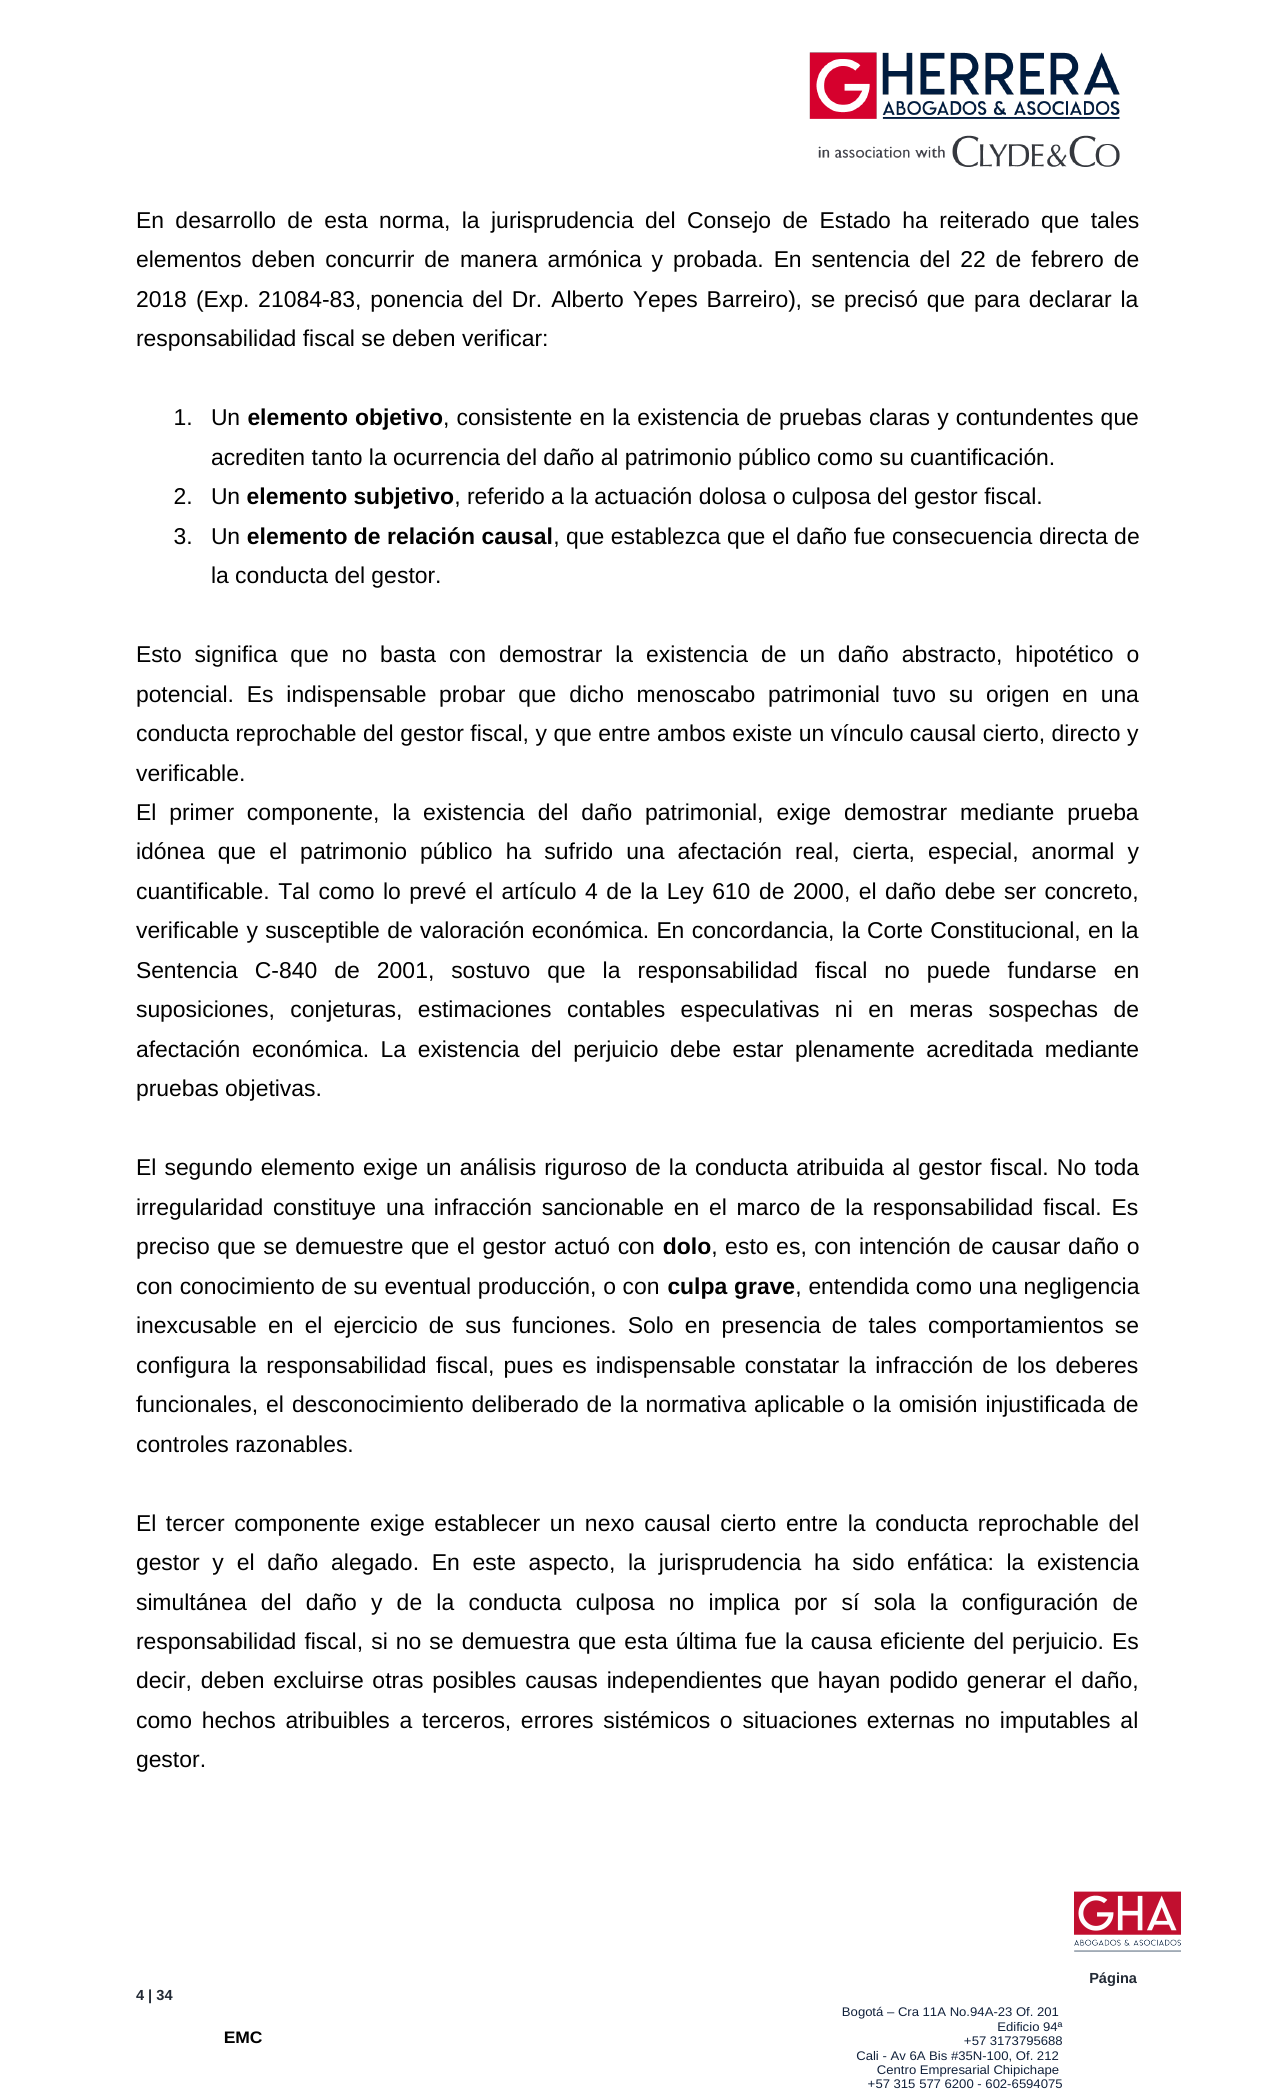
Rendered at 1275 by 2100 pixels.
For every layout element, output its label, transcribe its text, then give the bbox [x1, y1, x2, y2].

text Esto significa que no basta con demostrar la existencia de un daño abstracto, hipotético o potencial. Es indispensable probar que dicho menoscabo patrimonial tuvo su origen en una conducta reprochable del gestor fiscal, y que entre ambos existe un vínculo causal cierto, directo y verificable. [136, 641, 1140, 786]
text El tercer componente exige establecer un nexo causal cierto entre la conducta reprochable del gestor y el daño alegado. En este aspecto, la jurisprudencia ha sido enfática: la existencia simultánea del daño y de la conducta culposa no implica por sí sola la configuración de responsabilidad fiscal, si no se demuestra que esta última fue la causa eficiente del perjuicio. Es decir, deben excluirse otras posibles causas independientes que hayan podido generar el daño, como hechos atribuibles a terceros, errores sistémicos o situaciones externas no imputables al gestor. [136, 1509, 1140, 1773]
list Un elemento subjetivo, referido a la actuación dolosa o culposa del gestor fiscal. [173, 483, 1140, 509]
picture [1067, 1887, 1188, 1955]
text El segundo elemento exige un análisis riguroso de la conducta atribuida al gestor fiscal. No toda irregularidad constituye una infracción sancionable en el marco de la responsabilidad fiscal. Es preciso que se demuestre que el gestor actuó con dolo, esto es, con intención de causar daño o con conocimiento de su eventual producción, o con culpa grave, entendida como una negligencia inexcusable en el ejercicio de sus funciones. Solo en presencia de tales comportamientos se configura la responsabilidad fiscal, pues es indispensable constatar la infracción de los deberes funcionales, el desconocimiento deliberado de la normativa aplicable o la omisión injustificada de controles razonables. [136, 1154, 1140, 1457]
text El primer componente, la existencia del daño patrimonial, exige demostrar mediante prueba idónea que el patrimonio público ha sufrido una afectación real, cierta, especial, anormal y cuantificable. Tal como lo prevé el artículo 4 de la Ley 610 de 2000, el daño debe ser concreto, verificable y susceptible de valoración económica. En concordancia, la Corte Constitucional, en la Sentencia C-840 de 2001, sostuvo que la responsabilidad fiscal no puede fundarse en suposiciones, conjeturas, estimaciones contables especulativas ni en meras sospechas de afectación económica. La existencia del perjuicio debe estar plenamente acreditada mediante pruebas objetivas. [136, 799, 1140, 1102]
text En desarrollo de esta norma, la jurisprudencia del Consejo de Estado ha reiterado que tales elementos deben concurrir de manera armónica y probada. En sentencia del 22 de febrero de 2018 (Exp. 21084-83, ponencia del Dr. Alberto Yepes Barreiro), se precisó que para declarar la responsabilidad fiscal se deben verificar: [136, 207, 1140, 352]
list Un elemento objetivo, consistente en la existencia de pruebas claras y contundentes que acrediten tanto la ocurrencia del daño al patrimonio público como su cuantificación. [173, 404, 1140, 470]
list Un elemento de relación causal, que establezca que el daño fue consecuencia directa de la conducta del gestor. [173, 523, 1140, 588]
picture [789, 35, 1140, 184]
